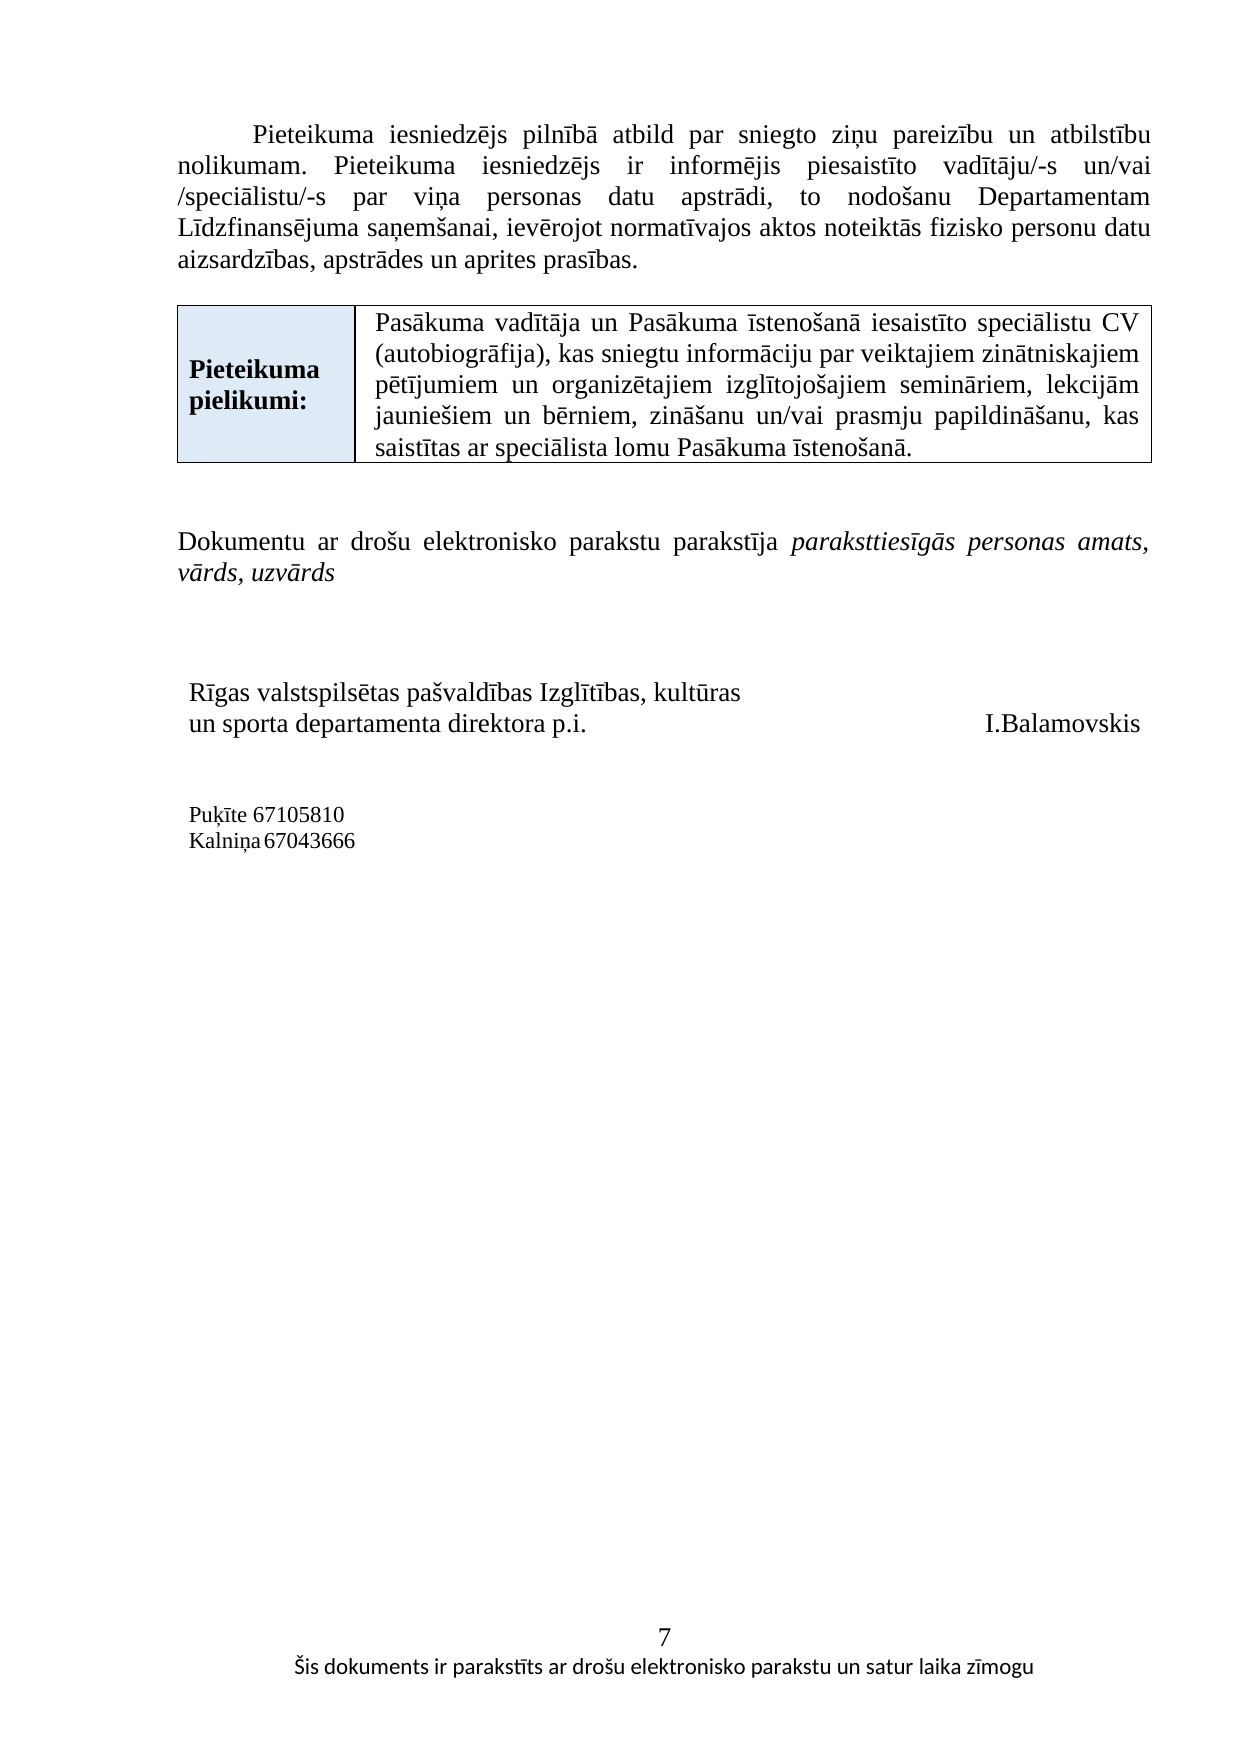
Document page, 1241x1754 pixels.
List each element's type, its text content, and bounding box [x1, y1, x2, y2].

table_header Pieteikuma pielikumi: [178, 306, 354, 462]
table_header I.Balamovskis [755, 676, 1152, 738]
text Pieteikuma iesniedzējs pilnībā atbild par sniegto ziņu pareizību un atbilstību nolikumam. Pieteikuma iesniedzējs ir informējis piesaistīto vadītāju/-s un/vai /speciālistu/-s par viņa personas datu apstrādi, to nodošanu Departamentam Līdzfinansējuma saņemšanai, ievērojot normatīvajos aktos noteiktās fizisko personu datu aizsardzības, apstrādes un aprites prasības. [177, 118, 1152, 274]
text Dokumentu ar drošu elektronisko parakstu parakstīja paraksttiesīgās personas amats, vārds, uzvārds [177, 525, 1152, 587]
table_header Pasākuma vadītāja un Pasākuma īstenošanā iesaistīto speciālistu CV (autobiogrāfija), kas sniegtu informāciju par veiktajiem zinātniskajiem pētījumiem un organizētajiem izglītojošajiem semināriem, lekcijām jauniešiem un bērniem, zināšanu un/vai prasmju papildināšanu, kas saistītas ar speciālista lomu Pasākuma īstenošanā. [356, 306, 1151, 462]
table_header Puķīte 67105810 Kalniņa 67043666 [177, 801, 897, 853]
table_header Rīgas valstspilsētas pašvaldības Izglītības, kultūras un sporta departamenta direktora p.i. [177, 676, 755, 738]
